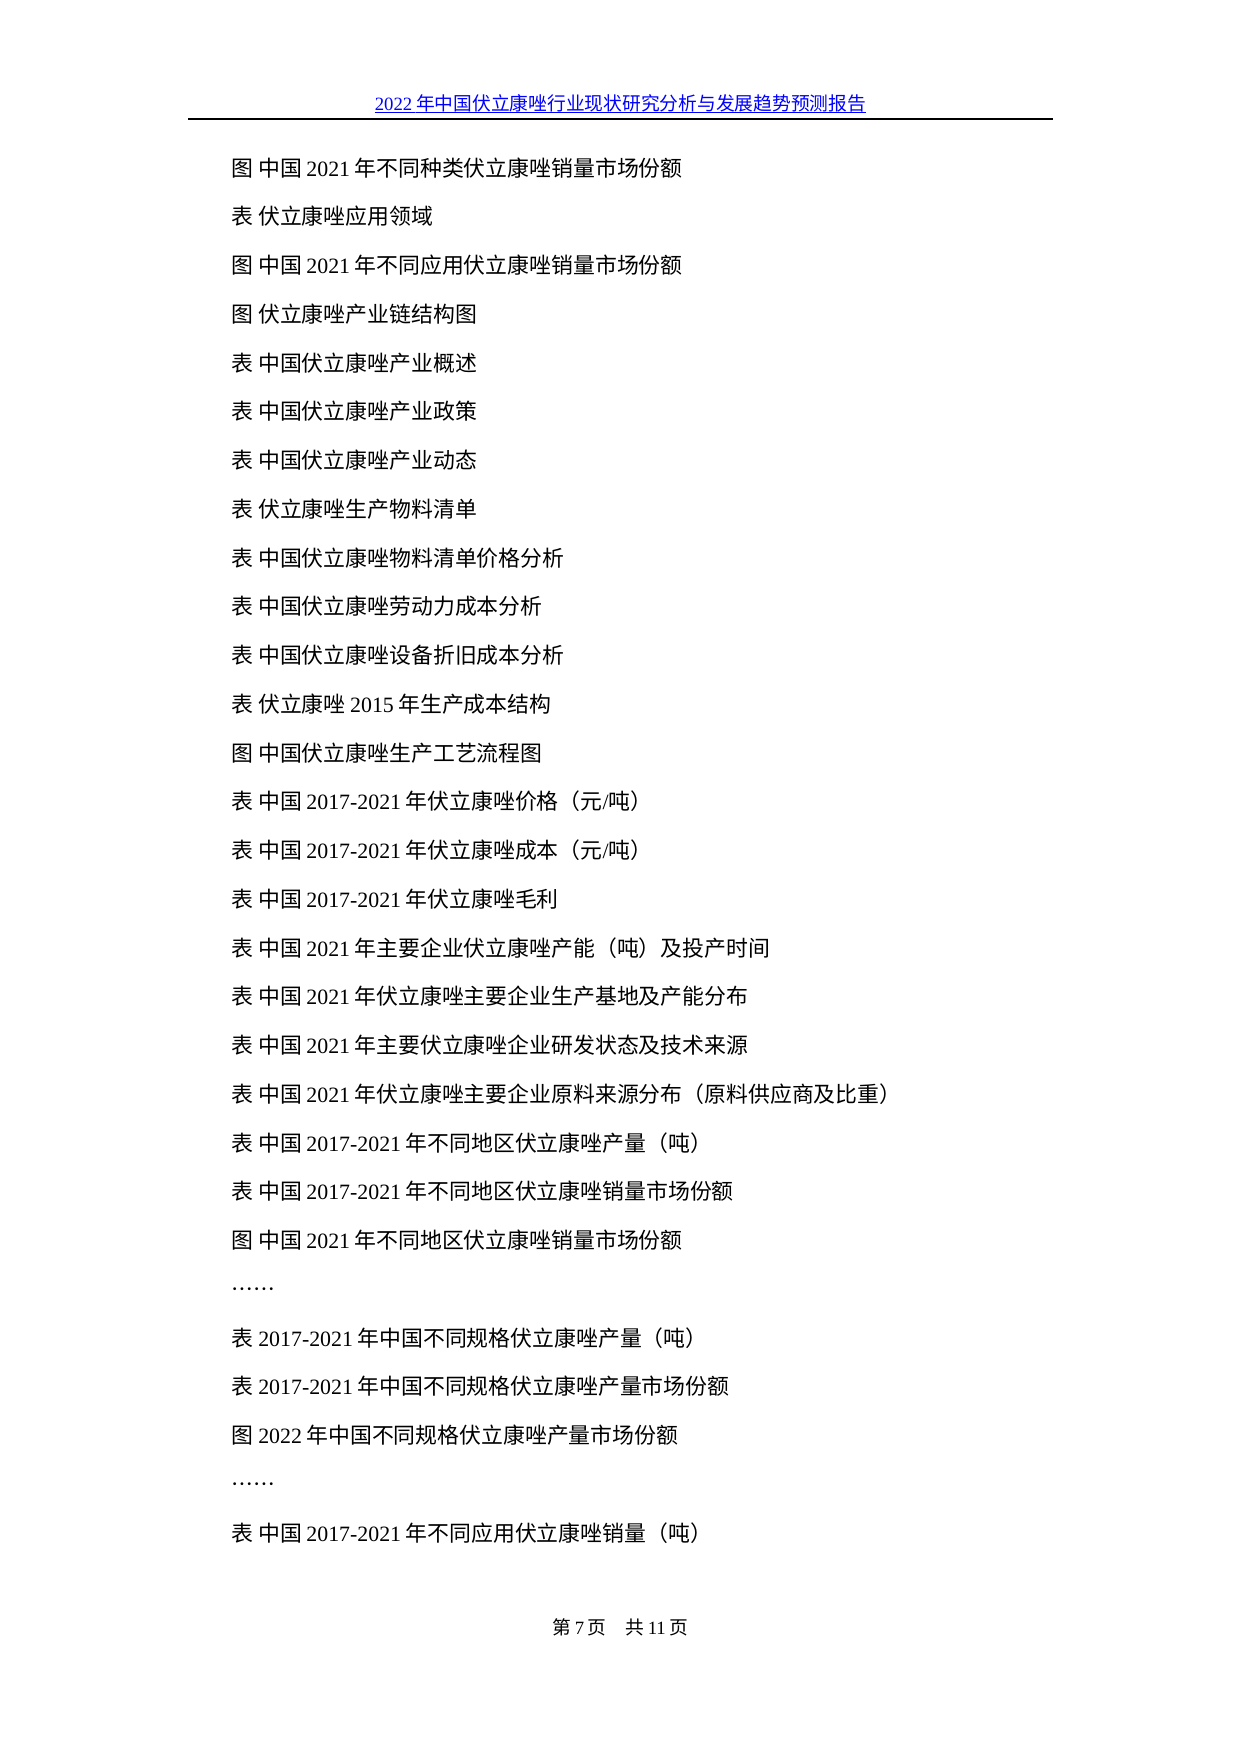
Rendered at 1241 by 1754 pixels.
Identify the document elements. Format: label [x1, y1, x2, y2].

text [187, 150, 1053, 1548]
